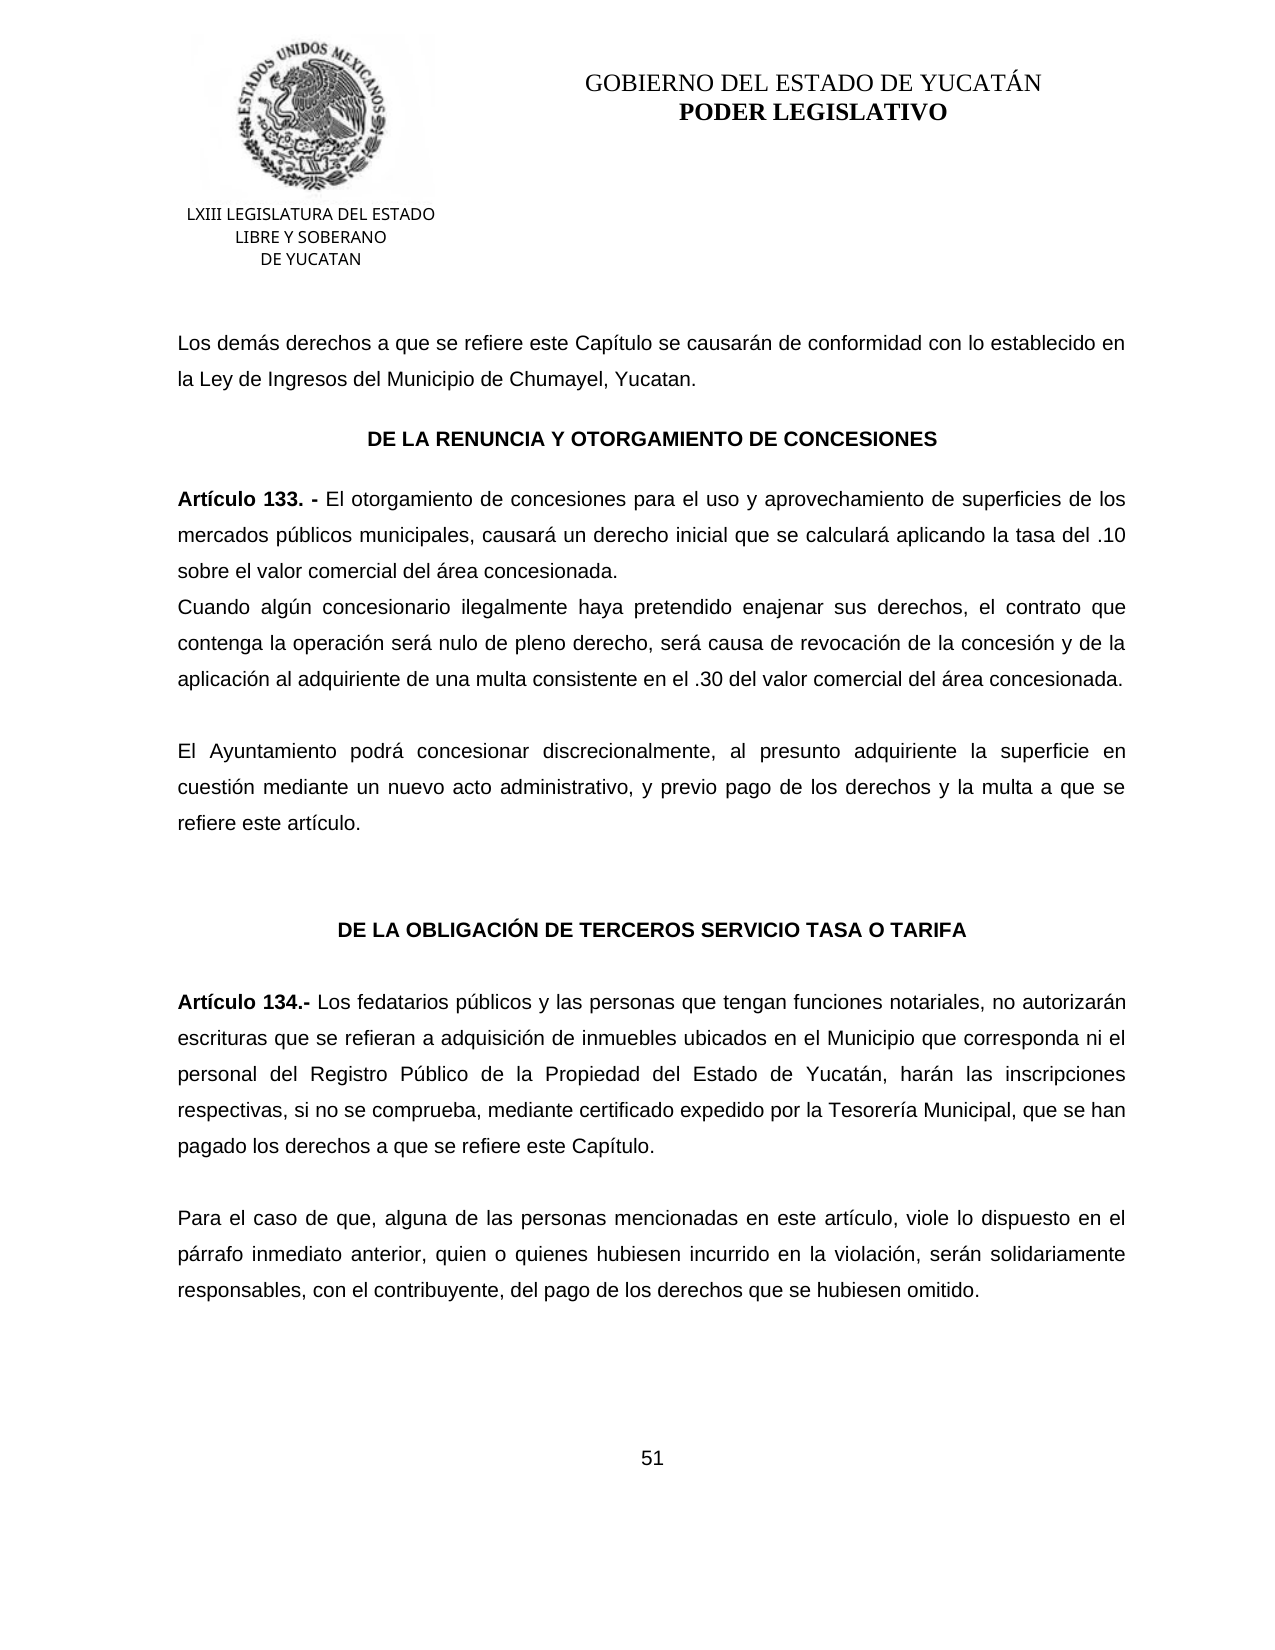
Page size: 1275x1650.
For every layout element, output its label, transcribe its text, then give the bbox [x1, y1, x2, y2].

text Los demás derechos a que se refiere este Capítulo se causarán de conformidad con lo establecido en la Ley de Ingresos del Municipio de Chumayel, Yucatan. [177, 331, 1127, 391]
text Artículo 134.- Los fedatarios públicos y las personas que tengan funciones notariales, no autorizarán escrituras que se refieran a adquisición de inmuebles ubicados en el Municipio que corresponda ni el personal del Registro Público de la Propiedad del Estado de Yucatán, harán las inscripciones respectivas, si no se comprueba, mediante certificado expedido por la Tesorería Municipal, que se han pagado los derechos a que se refiere este Capítulo. [177, 990, 1127, 1158]
text DE LA OBLIGACIÓN DE TERCEROS SERVICIO TASA O TARIFA [177, 918, 1127, 942]
text DE LA RENUNCIA Y OTORGAMIENTO DE CONCESIONES [177, 427, 1127, 451]
text Para el caso de que, alguna de las personas mencionadas en este artículo, viole lo dispuesto en el párrafo inmediato anterior, quien o quienes hubiesen incurrido en la violación, serán solidariamente responsables, con el contribuyente, del pago de los derechos que se hubiesen omitido. [177, 1206, 1127, 1302]
text Artículo 133. - El otorgamiento de concesiones para el uso y aprovechamiento de superficies de los mercados públicos municipales, causará un derecho inicial que se calculará aplicando la tasa del .10 sobre el valor comercial del área concesionada. [177, 487, 1127, 583]
picture [191, 34, 435, 205]
text Cuando algún concesionario ilegalmente haya pretendido enajenar sus derechos, el contrato que contenga la operación será nulo de pleno derecho, será causa de revocación de la concesión y de la aplicación al adquiriente de una multa consistente en el .30 del valor comercial del área concesionada. [177, 595, 1127, 691]
text El Ayuntamiento podrá concesionar discrecionalmente, al presunto adquiriente la superficie en cuestión mediante un nuevo acto administrativo, y previo pago de los derechos y la multa a que se refiere este artículo. [177, 738, 1127, 834]
